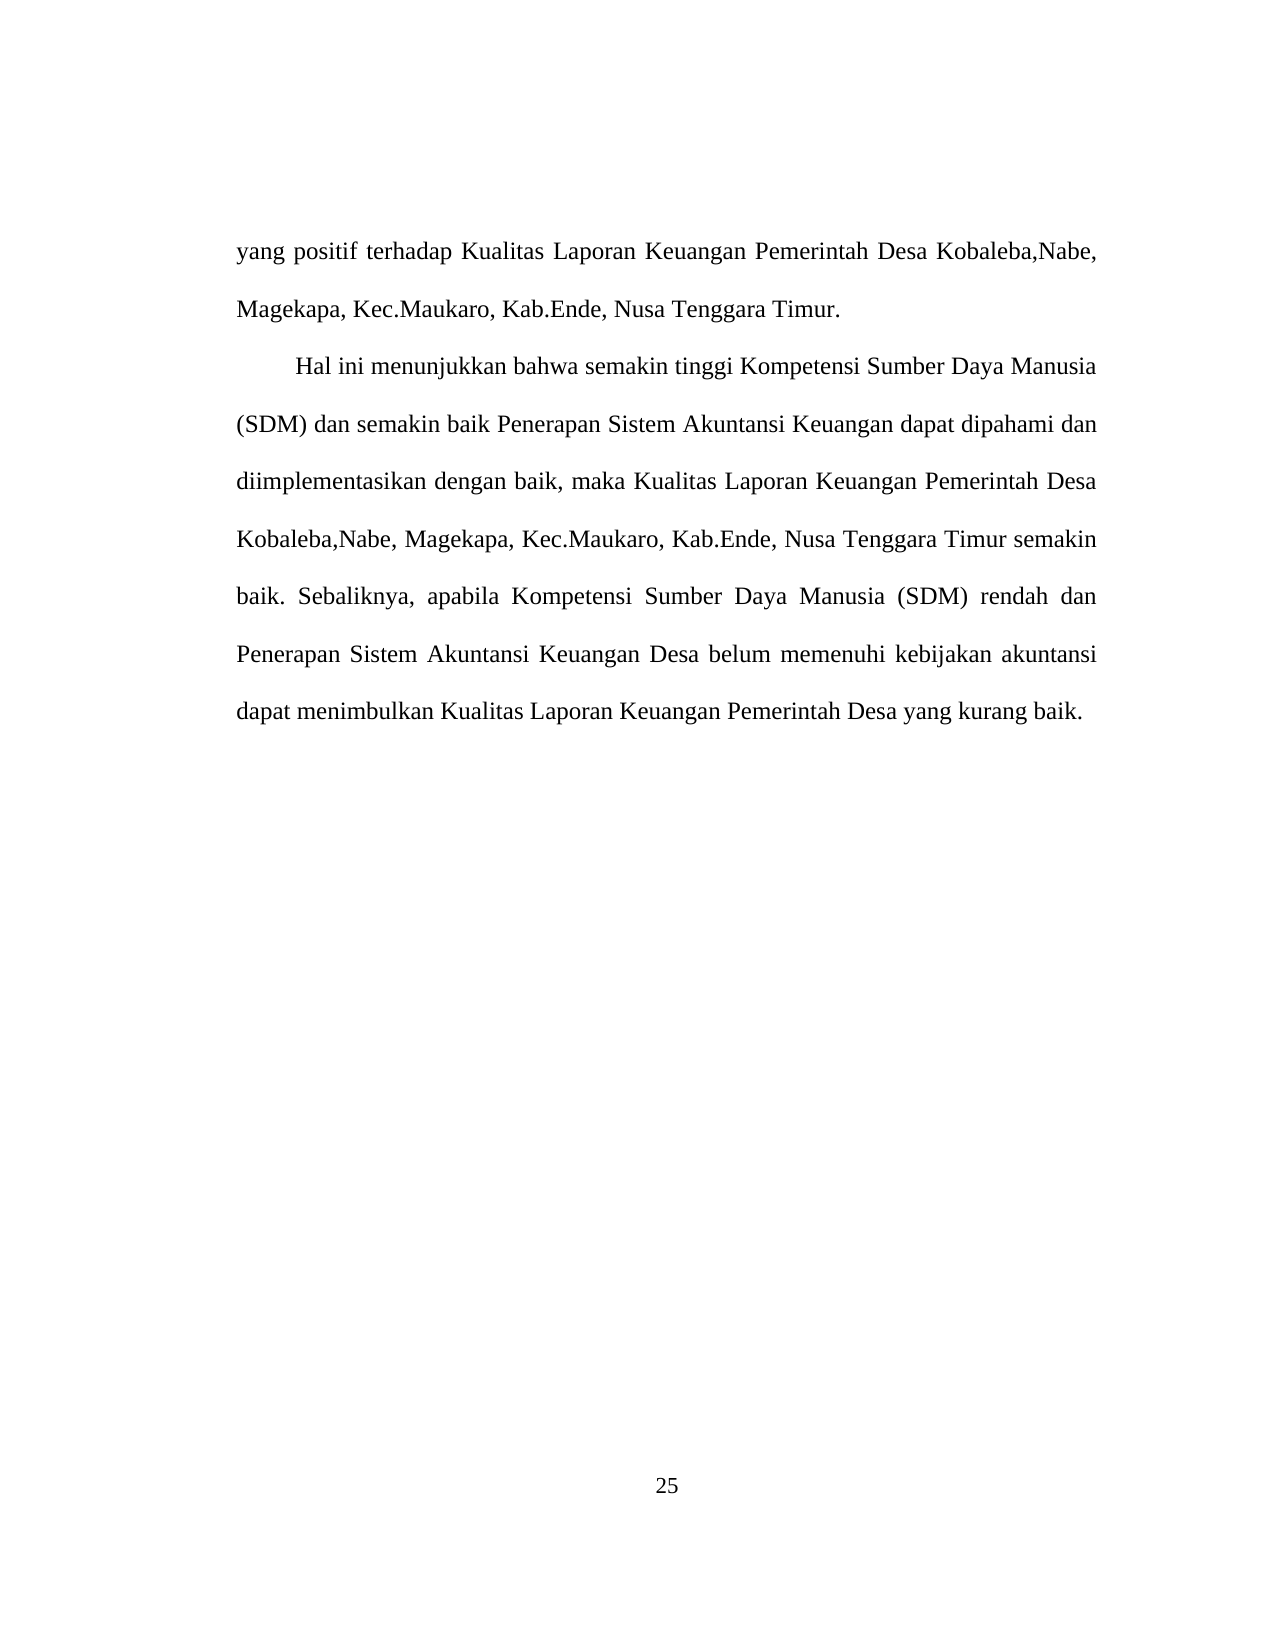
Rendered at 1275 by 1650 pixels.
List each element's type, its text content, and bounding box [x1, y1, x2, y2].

text yang positif terhadap Kualitas Laporan Keuangan Pemerintah Desa Kobaleba,Nabe, Magekapa, Kec.Maukaro, Kab.Ende, Nusa Tenggara Timur. [236, 236, 1098, 323]
text Hal ini menunjukkan bahwa semakin tinggi Kompetensi Sumber Daya Manusia (SDM) dan semakin baik Penerapan Sistem Akuntansi Keuangan dapat dipahami dan diimplementasikan dengan baik, maka Kualitas Laporan Keuangan Pemerintah Desa Kobaleba,Nabe, Magekapa, Kec.Maukaro, Kab.Ende, Nusa Tenggara Timur semakin baik. Sebaliknya, apabila Kompetensi Sumber Daya Manusia (SDM) rendah dan Penerapan Sistem Akuntansi Keuangan Desa belum memenuhi kebijakan akuntansi dapat menimbulkan Kualitas Laporan Keuangan Pemerintah Desa yang kurang baik. [236, 351, 1098, 725]
